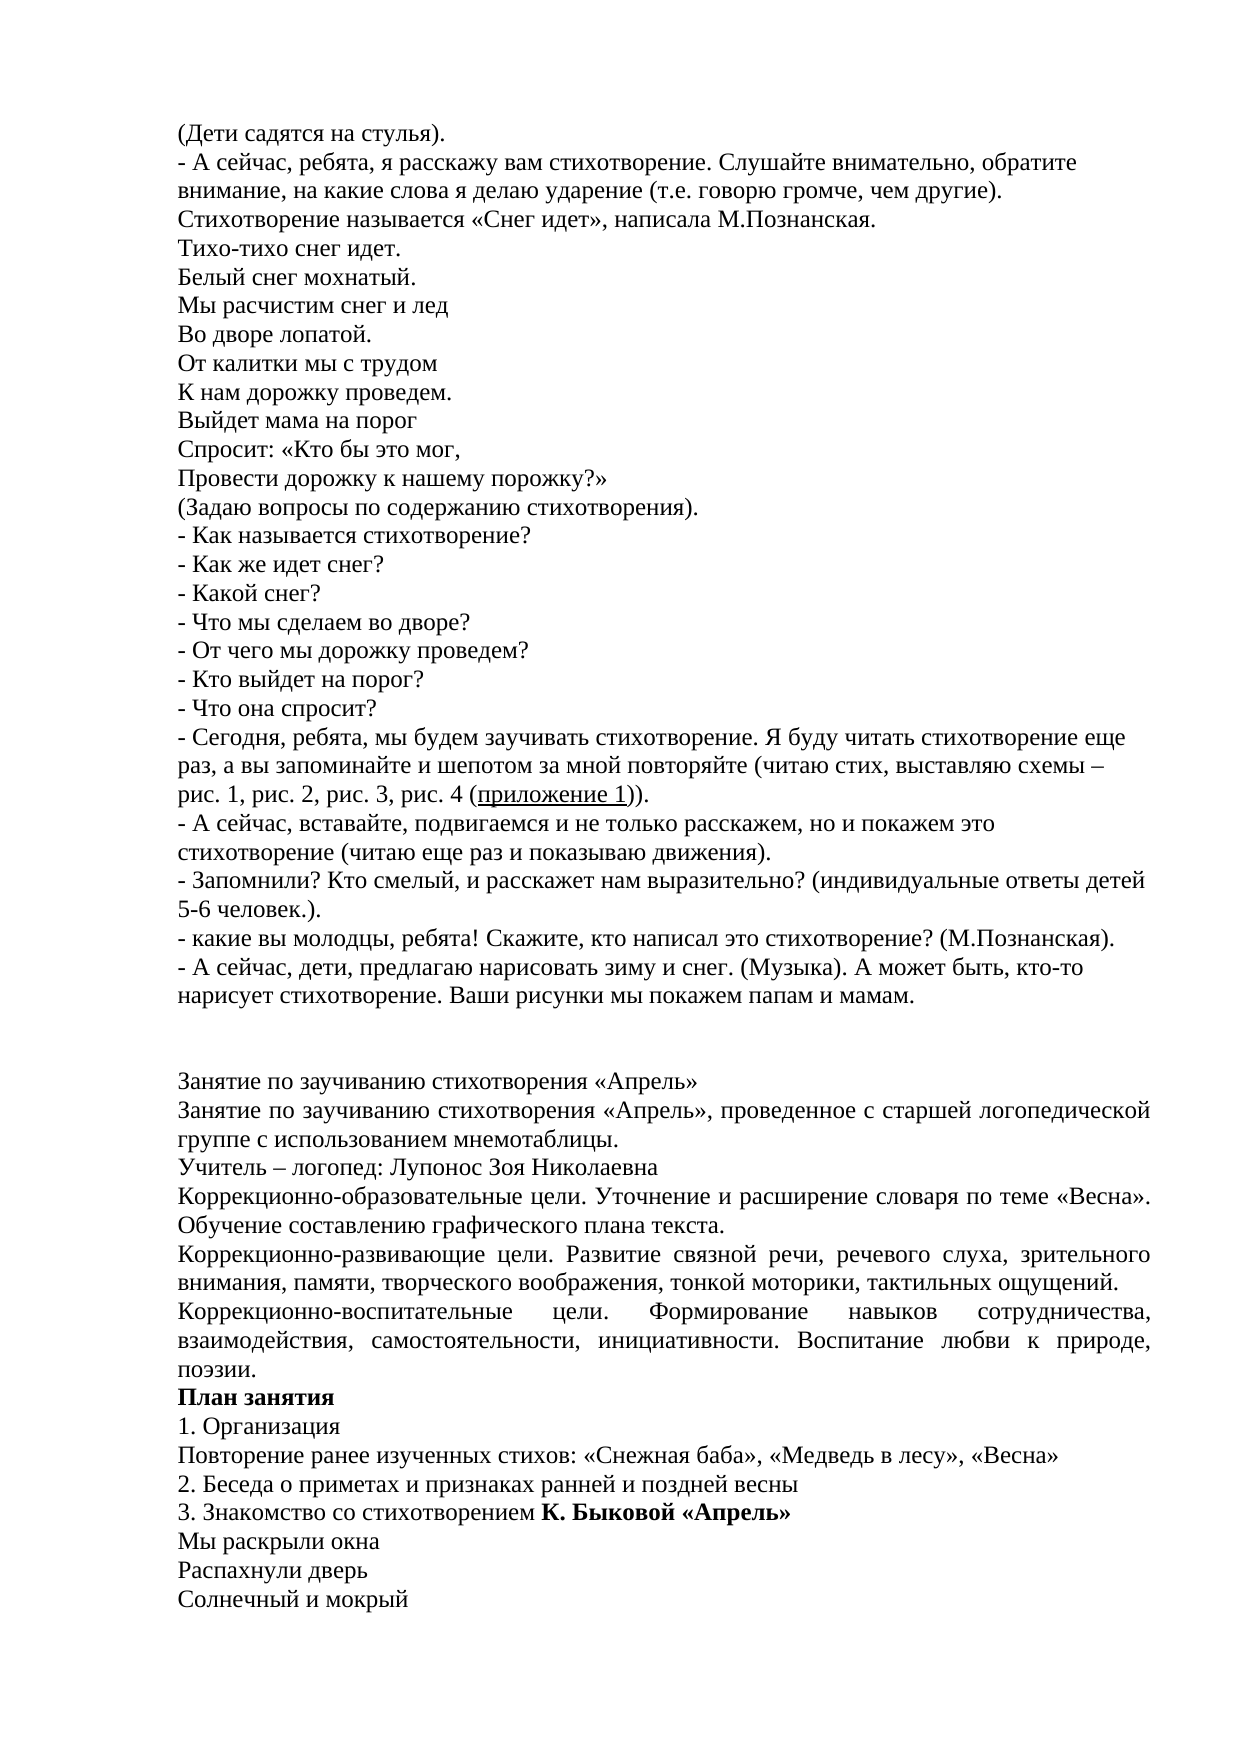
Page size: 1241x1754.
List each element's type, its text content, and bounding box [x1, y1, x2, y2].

text - Как называется стихотворение? [177, 521, 1152, 549]
text - А сейчас, вставайте, подвигаемся и не только расскажем, но и покажем это стихотворение (читаю еще раз и показываю движения). [177, 808, 1152, 866]
text (Задаю вопросы по содержанию стихотворения). [177, 492, 1152, 521]
text - Кто выйдет на порог? [177, 664, 1152, 693]
subtitle Занятие по заучиванию стихотворения «Апрель» [177, 1066, 1152, 1095]
text 2. Беседа о приметах и признаках ранней и поздней весны [177, 1469, 1152, 1497]
text Тихо-тихо снег идет. Белый снег мохнатый. Мы расчистим снег и лед Во дворе лопатой. От калитки мы с трудом К нам дорожку проведем. Выйдет мама на порог Спросит: «Кто бы это мог, Провести дорожку к нашему порожку?» [177, 233, 1152, 492]
text Учитель – логопед: Лупонос Зоя Николаевна [177, 1152, 1152, 1181]
text - Какой снег? [177, 578, 1152, 607]
text - Запомнили? Кто смелый, и расскажет нам выразительно? (индивидуальные ответы детей 5-6 человек.). [177, 866, 1152, 923]
text (Дети садятся на стулья). [177, 118, 1152, 147]
text - А сейчас, дети, предлагаю нарисовать зиму и снег. (Музыка). А может быть, кто-то нарисует стихотворение. Ваши рисунки мы покажем папам и мамам. [177, 952, 1152, 1009]
text Коррекционно-развивающие цели. Развитие связной речи, речевого слуха, зрительного внимания, памяти, творческого воображения, тонкой моторики, тактильных ощущений. [177, 1239, 1152, 1296]
text 1. Организация [177, 1411, 1152, 1440]
text - Как же идет снег? [177, 549, 1152, 578]
text Коррекционно-воспитательные цели. Формирование навыков сотрудничества, взаимодействия, самостоятельности, инициативности. Воспитание любви к природе, поэзии. [177, 1296, 1152, 1382]
text - Что она спросит? [177, 693, 1152, 722]
text - Что мы сделаем во дворе? [177, 607, 1152, 636]
text Коррекционно-образовательные цели. Уточнение и расширение словаря по теме «Весна». Обучение составлению графического плана текста. [177, 1181, 1152, 1239]
text Повторение ранее изученных стихов: «Снежная баба», «Медведь в лесу», «Весна» [177, 1440, 1152, 1469]
text - какие вы молодцы, ребята! Скажите, кто написал это стихотворение? (М.Познанская). [177, 923, 1152, 952]
text Мы раскрыли окна [177, 1526, 1152, 1555]
subtitle План занятия [177, 1382, 1152, 1411]
text - Сегодня, ребята, мы будем заучивать стихотворение. Я буду читать стихотворение еще раз, а вы запоминайте и шепотом за мной повторяйте (читаю стих, выставляю схемы – рис. 1, рис. 2, рис. 3, рис. 4 (приложение 1)). [177, 722, 1152, 808]
text Солнечный и мокрый [177, 1584, 1152, 1612]
text Распахнули дверь [177, 1555, 1152, 1584]
text Занятие по заучиванию стихотворения «Апрель», проведенное с старшей логопедической группе с использованием мнемотаблицы. [177, 1095, 1152, 1152]
text - От чего мы дорожку проведем? [177, 636, 1152, 664]
text - А сейчас, ребята, я расскажу вам стихотворение. Слушайте внимательно, обратите внимание, на какие слова я делаю ударение (т.е. говорю громче, чем другие). Стихотворение называется «Снег идет», написала М.Познанская. [177, 147, 1152, 233]
text 3. Знакомство со стихотворением К. Быковой «Апрель» [177, 1497, 1152, 1526]
